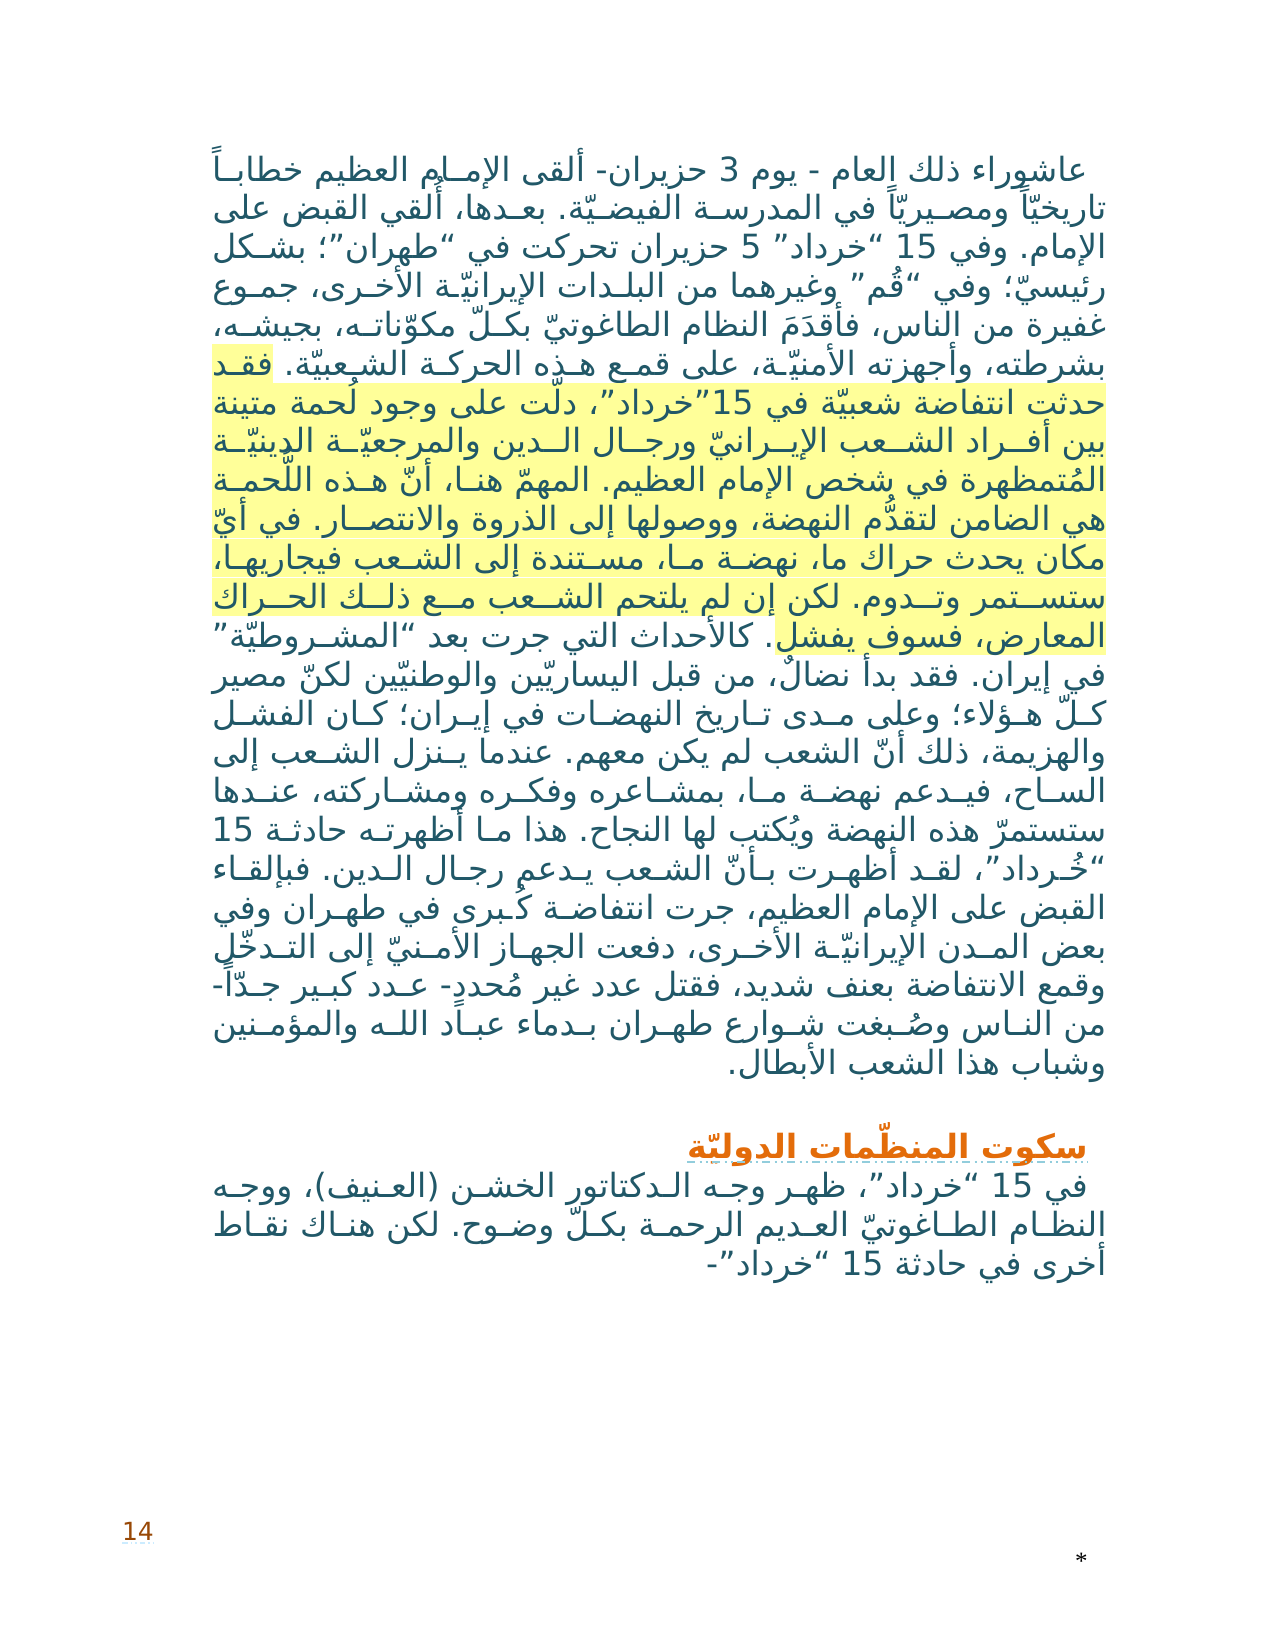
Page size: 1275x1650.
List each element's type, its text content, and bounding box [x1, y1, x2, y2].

text عاشوراء ذلك العام - يوم 3 حزيران- ألقى الإمام العظيم خطاباً تاريخيّاً ومصيريّاً في المدرسة الفيضيّة. بعدها، أُلقي القبض على الإمام. وفي 15 “خرداد” 5 حزيران تحركت في “طهران”؛ بشكل رئيسيّ؛ وفي “قُم” وغيرهما من البلدات الإيرانيّة الأخرى، جموع غفيرة من الناس، فأقدَمَ النظام الطاغوتيّ بكلّ مكوّناته، بجيشه، بشرطته، وأجهزته الأمنيّة، على قمع هذه الحركة الشعبيّة. فقد حدثت انتفاضة شعبيّة في 15”خرداد”، دلّت على وجود لُحمة متينة بين أفراد الشعب الإيرانيّ ورجال الدين والمرجعيّة الدينيّة المُتمظهرة في شخص الإمام العظيم. المهمّ هنا، أنّ هذه اللُّحمة هي الضامن لتقدُّم النهضة، ووصولها إلى الذروة والانتصار. في أيّ مكان يحدث حراك ما، نهضة ما، مستندة إلى الشعب فيجاريها، ستستمر وتدوم. لكن إن لم يلتحم الشعب مع ذلك الحراك المعارض، فسوف يفشل. كالأحداث التي جرت بعد “المشروطيّة” في إيران. فقد بدأ نضالٌ، من قبل اليساريّين والوطنيّين لكنّ مصير كلّ هؤلاء؛ وعلى مدى تاريخ النهضات في إيران؛ كان الفشل والهزيمة، ذلك أنّ الشعب لم يكن معهم. عندما ينزل الشعب إلى الساح، فيدعم نهضة ما، بمشاعره وفكره ومشاركته، عندها ستستمرّ هذه النهضة ويُكتب لها النجاح. هذا ما أظهرته حادثة 15 “خُرداد”، لقد أظهرت بأنّ الشعب يدعم رجال الدين. فبإلقاء القبض على الإمام العظيم، جرت انتفاضة كُبرى في طهران وفي بعض المدن الإيرانيّة الأخرى، دفعت الجهاز الأمنيّ إلى التدخّل وقمع الانتفاضة بعنف شديد، فقتل عدد غير مُحددٍ- عدد كبير جدّاً- من الناس وصُبغت شوارع طهران بدماء عباد الله والمؤمنين وشباب هذا الشعب الأبطال. [212, 150, 1106, 383]
text في 15 “خرداد”، ظهر وجه الدكتاتور الخشن (العنيف)، ووجه النظام الطاغوتيّ العديم الرحمة بكلّ وضوح. لكن هناك نقاط أخرى في حادثة 15 “خرداد”- [212, 1167, 1106, 1283]
text عاشوراء ذلك العام - يوم 3 حزيران- ألقى الإمام العظيم خطاباً تاريخيّاً ومصيريّاً في المدرسة الفيضيّة. بعدها، أُلقي القبض على الإمام. وفي 15 “خرداد” 5 حزيران تحركت في “طهران”؛ بشكل رئيسيّ؛ وفي “قُم” وغيرهما من البلدات الإيرانيّة الأخرى، جموع غفيرة من الناس، فأقدَمَ النظام الطاغوتيّ بكلّ مكوّناته، بجيشه، بشرطته، وأجهزته الأمنيّة، على قمع هذه الحركة الشعبيّة. فقد حدثت انتفاضة شعبيّة في 15”خرداد”، دلّت على وجود لُحمة متينة بين أفراد الشعب الإيرانيّ ورجال الدين والمرجعيّة الدينيّة المُتمظهرة في شخص الإمام العظيم. المهمّ هنا، أنّ هذه اللُّحمة هي الضامن لتقدُّم النهضة، ووصولها إلى الذروة والانتصار. في أيّ مكان يحدث حراك ما، نهضة ما، مستندة إلى الشعب فيجاريها، ستستمر وتدوم. لكن إن لم يلتحم الشعب مع ذلك الحراك المعارض، فسوف يفشل. كالأحداث التي جرت بعد “المشروطيّة” في إيران. فقد بدأ نضالٌ، من قبل اليساريّين والوطنيّين لكنّ مصير كلّ هؤلاء؛ وعلى مدى تاريخ النهضات في إيران؛ كان الفشل والهزيمة، ذلك أنّ الشعب لم يكن معهم. عندما ينزل الشعب إلى الساح، فيدعم نهضة ما، بمشاعره وفكره ومشاركته، عندها ستستمرّ هذه النهضة ويُكتب لها النجاح. هذا ما أظهرته حادثة 15 “خُرداد”، لقد أظهرت بأنّ الشعب يدعم رجال الدين. فبإلقاء القبض على الإمام العظيم، جرت انتفاضة كُبرى في طهران وفي بعض المدن الإيرانيّة الأخرى، دفعت الجهاز الأمنيّ إلى التدخّل وقمع الانتفاضة بعنف شديد، فقتل عدد غير مُحددٍ- عدد كبير جدّاً- من الناس وصُبغت شوارع طهران بدماء عباد الله والمؤمنين وشباب هذا الشعب الأبطال. [212, 616, 1106, 1082]
text سكوت المنظّمات الدوليّة [212, 1128, 1106, 1167]
